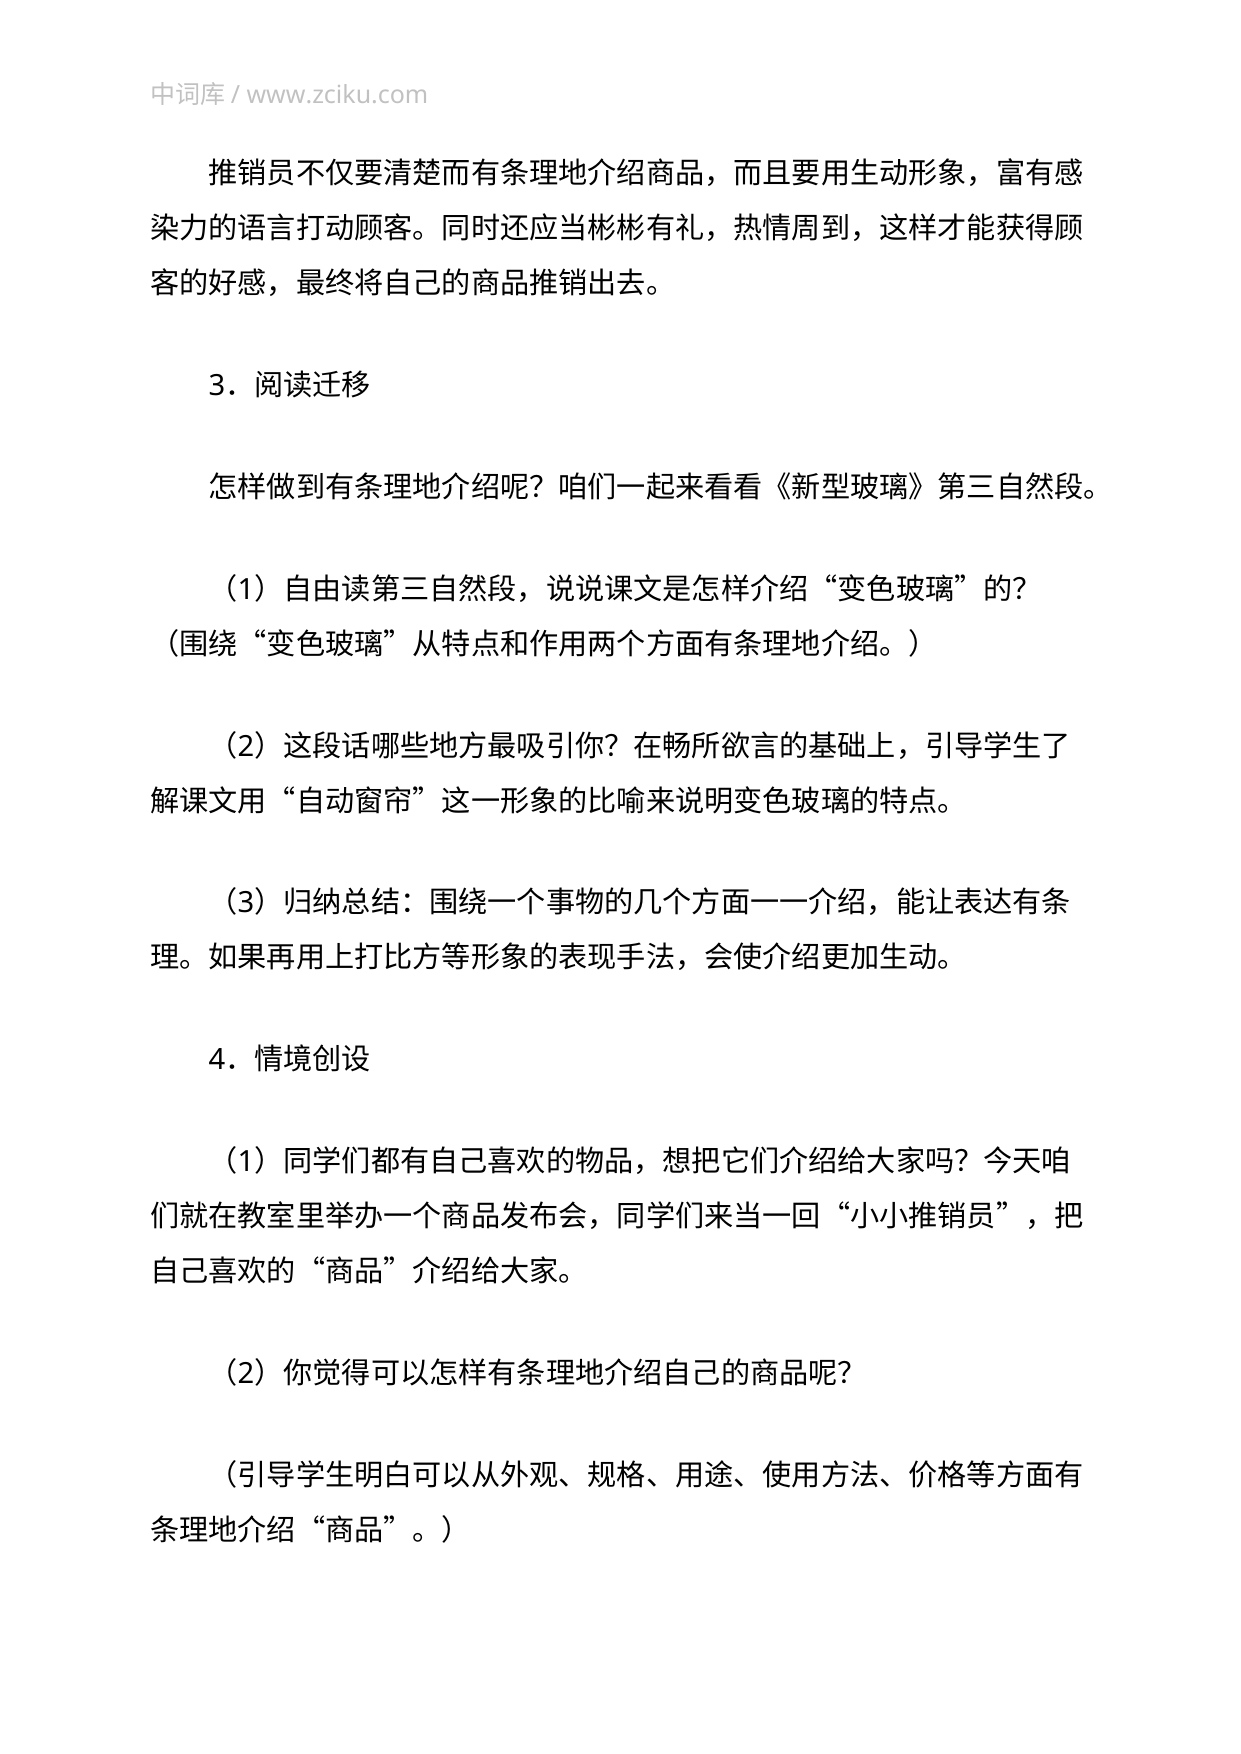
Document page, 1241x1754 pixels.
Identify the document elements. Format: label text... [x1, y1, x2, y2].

text 4．情境创设 [150, 1036, 1090, 1078]
text （3）归纳总结：围绕一个事物的几个方面一一介绍，能让表达有条理。如果再用上打比方等形象的表现手法，会使介绍更加生动。 [150, 879, 1090, 976]
text （2）你觉得可以怎样有条理地介绍自己的商品呢？ [150, 1349, 1090, 1392]
text （引导学生明白可以从外观、规格、用途、使用方法、价格等方面有条理地介绍“商品”。） [150, 1451, 1090, 1548]
text 推销员不仅要清楚而有条理地介绍商品，而且要用生动形象，富有感染力的语言打动顾客。同时还应当彬彬有礼，热情周到，这样才能获得顾客的好感，最终将自己的商品推销出去。 [150, 150, 1090, 302]
text 3．阅读迁移 [150, 362, 1090, 404]
text （1）同学们都有自己喜欢的物品，想把它们介绍给大家吗？今天咱们就在教室里举办一个商品发布会，同学们来当一回“小小推销员”，把自己喜欢的“商品”介绍给大家。 [150, 1138, 1090, 1290]
text （2）这段话哪些地方最吸引你？在畅所欲言的基础上，引导学生了解课文用“自动窗帘”这一形象的比喻来说明变色玻璃的特点。 [150, 722, 1090, 819]
text （1）自由读第三自然段，说说课文是怎样介绍“变色玻璃”的？（围绕“变色玻璃”从特点和作用两个方面有条理地介绍。） [150, 565, 1090, 663]
text 怎样做到有条理地介绍呢？咱们一起来看看《新型玻璃》第三自然段。 [150, 463, 1090, 506]
